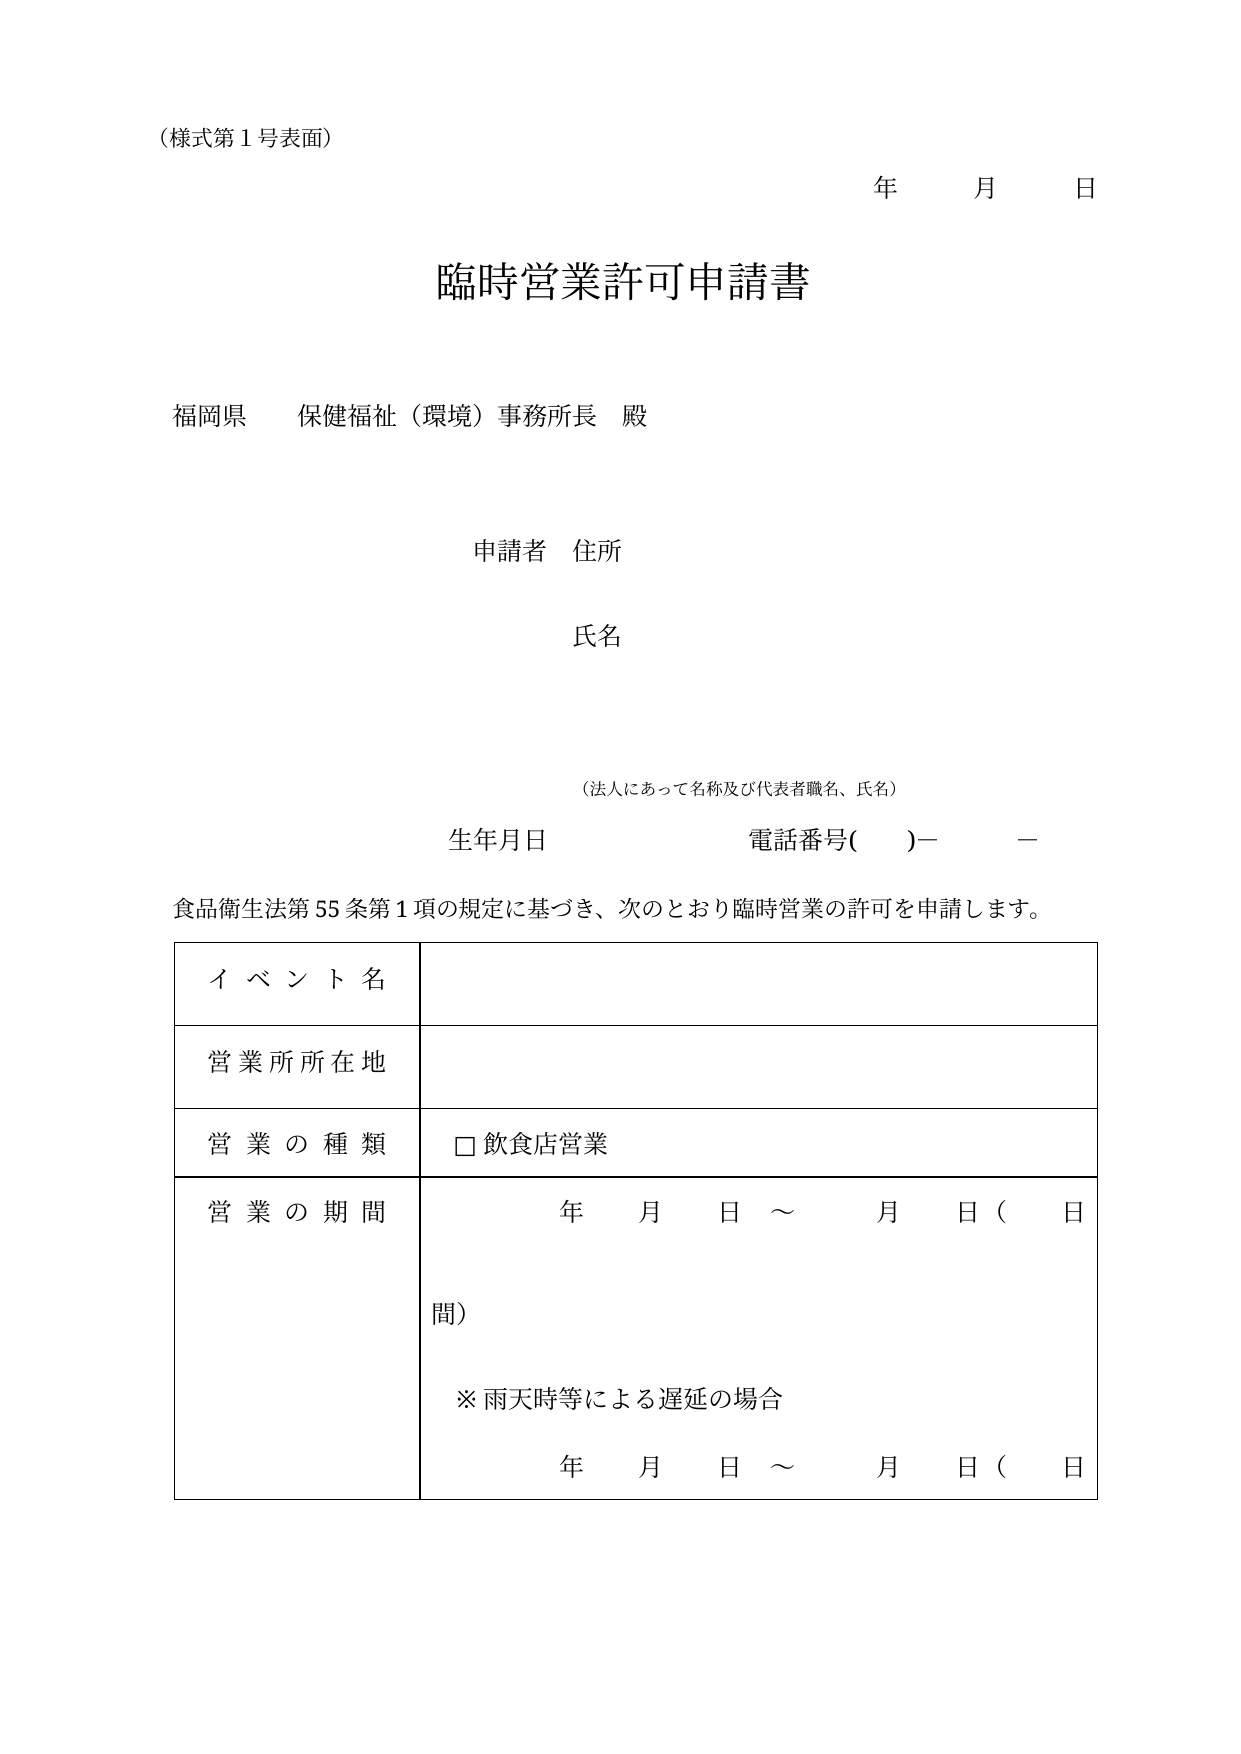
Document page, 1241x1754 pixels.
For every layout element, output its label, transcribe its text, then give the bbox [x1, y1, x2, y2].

table_cell 営業の期間 [175, 1178, 419, 1499]
table_cell [421, 1026, 1097, 1108]
table_cell □ 飲食店営業 [421, 1109, 1097, 1176]
text （様式第１号表面） [148, 120, 1098, 153]
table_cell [421, 1178, 1097, 1499]
text 申請者 住所 [148, 516, 1098, 583]
text 食品衛生法第55条第1項の規定に基づき、次のとおり臨時営業の許可を申請します。 [148, 891, 1098, 924]
table_cell 営業の種類 [175, 1109, 419, 1176]
text 年 月 日 [148, 153, 1098, 221]
table_header [421, 943, 1097, 1025]
table_header イベント名 [175, 943, 419, 1025]
table_cell 営業所所在地 [175, 1026, 419, 1108]
text （法人にあって名称及び代表者職名、氏名） [148, 771, 1098, 805]
text 福岡県 保健福祉（環境）事務所長 殿 [148, 381, 1098, 448]
text 生年月日 電話番号( )－ － [148, 805, 1098, 872]
text 臨時営業許可申請書 [148, 246, 1098, 313]
text 氏名 [148, 601, 1098, 669]
